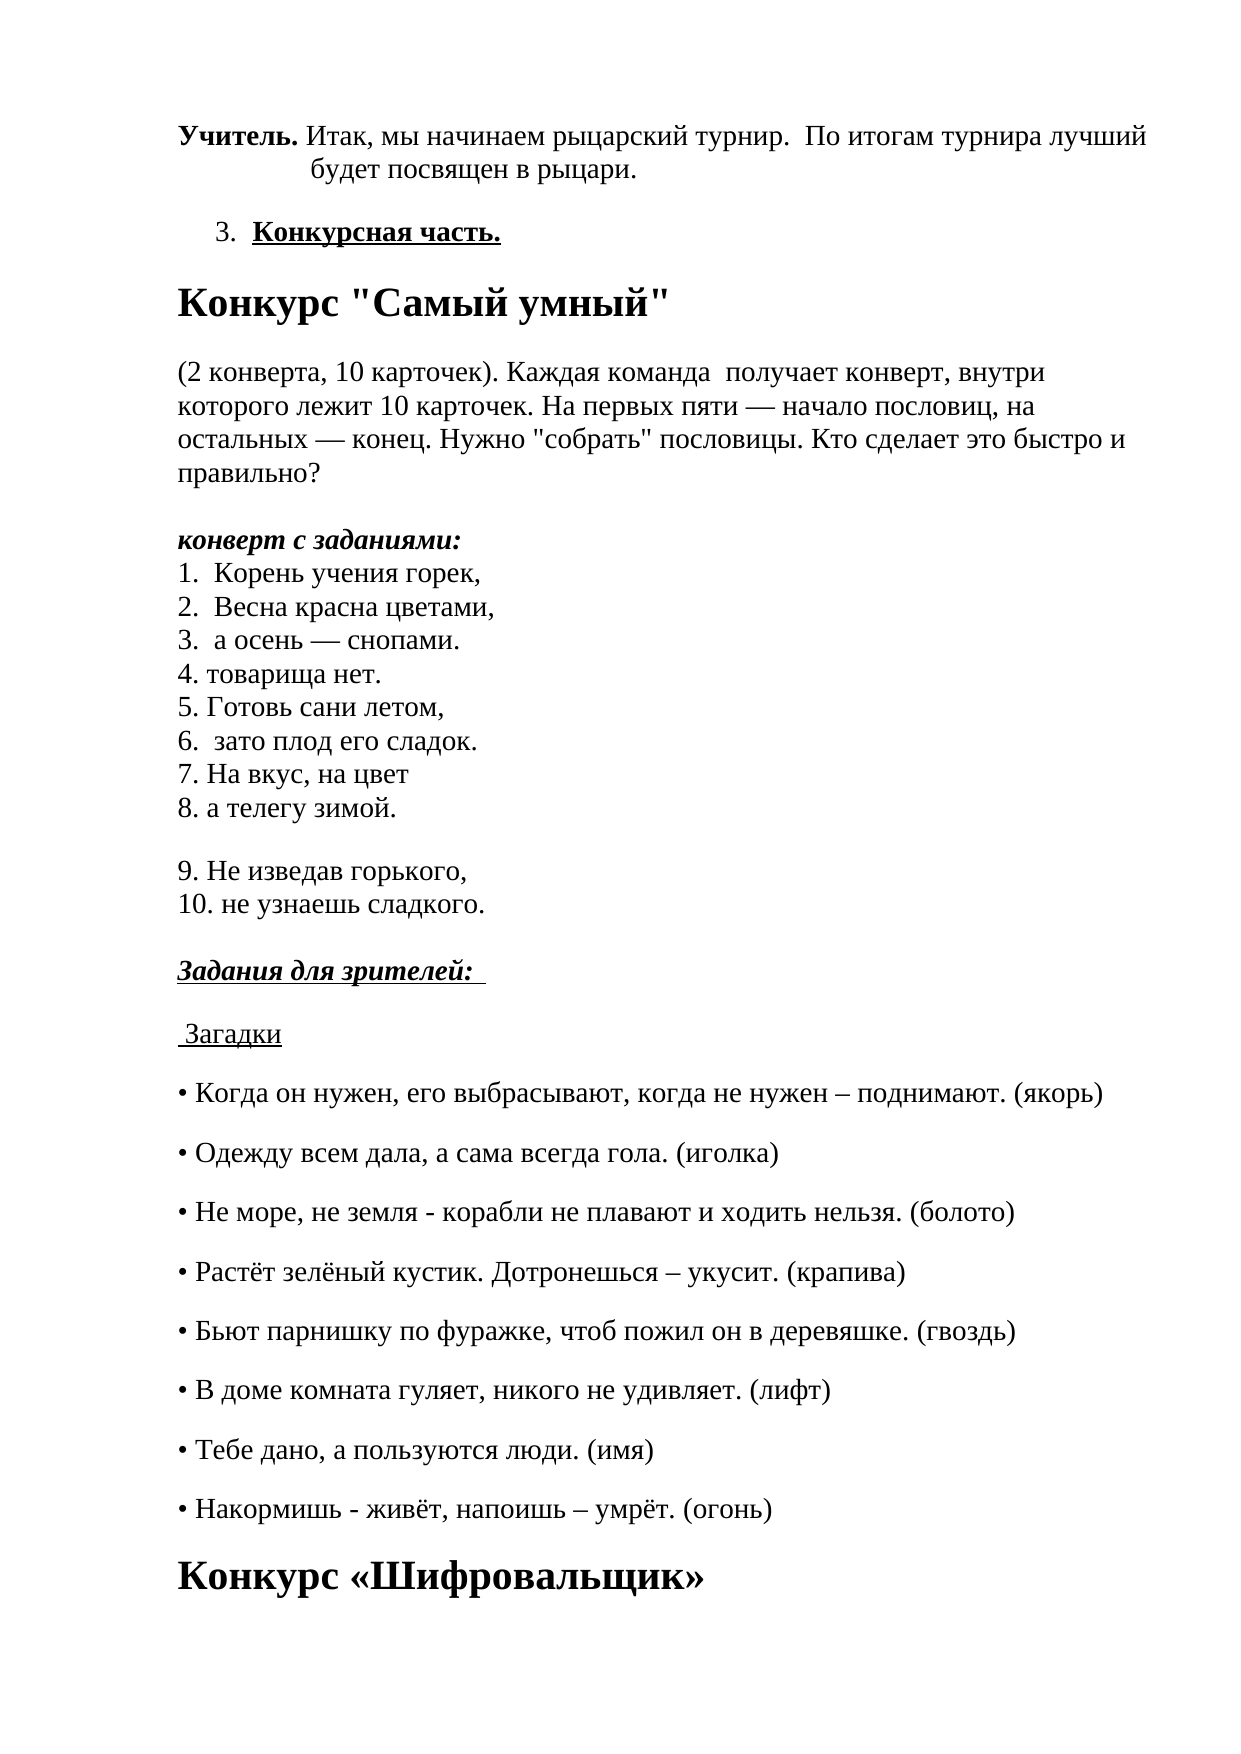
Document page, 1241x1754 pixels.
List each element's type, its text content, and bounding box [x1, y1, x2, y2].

text • Бьют парнишку по фуражке, чтоб пожил он в деревяшке. (гвоздь) [177, 1313, 1152, 1347]
text (2 конверта, 10 карточек). Каждая команда получает конверт, внутри которого лежит 10 карточек. На первых пяти — начало пословиц, на остальных — конец. Нужно "собрать" пословицы. Кто сделает это быстро и правильно? конверт с заданиями: 1. Корень учения горек, 2. Весна красна цветами, 3. а осень — снопами. 4. товарища нет. 5. Готовь сани летом, 6. зато плод его сладок. 7. На вкус, на цвет 8. а телегу зимой. [177, 354, 1152, 824]
text Учитель. Итак, мы начинаем рыцарский турнир. По итогам турнира лучший будет посвящен в рыцари. [177, 118, 1152, 185]
text 9. Не изведав горького, 10. не узнаешь сладкого. Задания для зрителей: [177, 853, 1152, 987]
text • Не море, не земля - корабли не плавают и ходить нельзя. (болото) [177, 1194, 1152, 1228]
text Конкурс "Самый умный" [177, 277, 1152, 325]
text • Когда он нужен, его выбрасывают, когда не нужен – поднимают. (якорь) [177, 1076, 1152, 1109]
text • Растёт зелёный кустик. Дотронешься – укусит. (крапива) [177, 1254, 1152, 1287]
text • Накормишь - живёт, напоишь – умрёт. (огонь) [177, 1491, 1152, 1525]
text • В доме комната гуляет, никого не удивляет. (лифт) [177, 1372, 1152, 1406]
text • Тебе дано, а пользуются люди. (имя) [177, 1432, 1152, 1465]
list Конкурсная часть. [215, 214, 1152, 248]
text Конкурс «Шифровальщик» [177, 1551, 1152, 1598]
text • Одежду всем дала, а сама всегда гола. (иголка) [177, 1135, 1152, 1168]
text Загадки [177, 1016, 1152, 1050]
